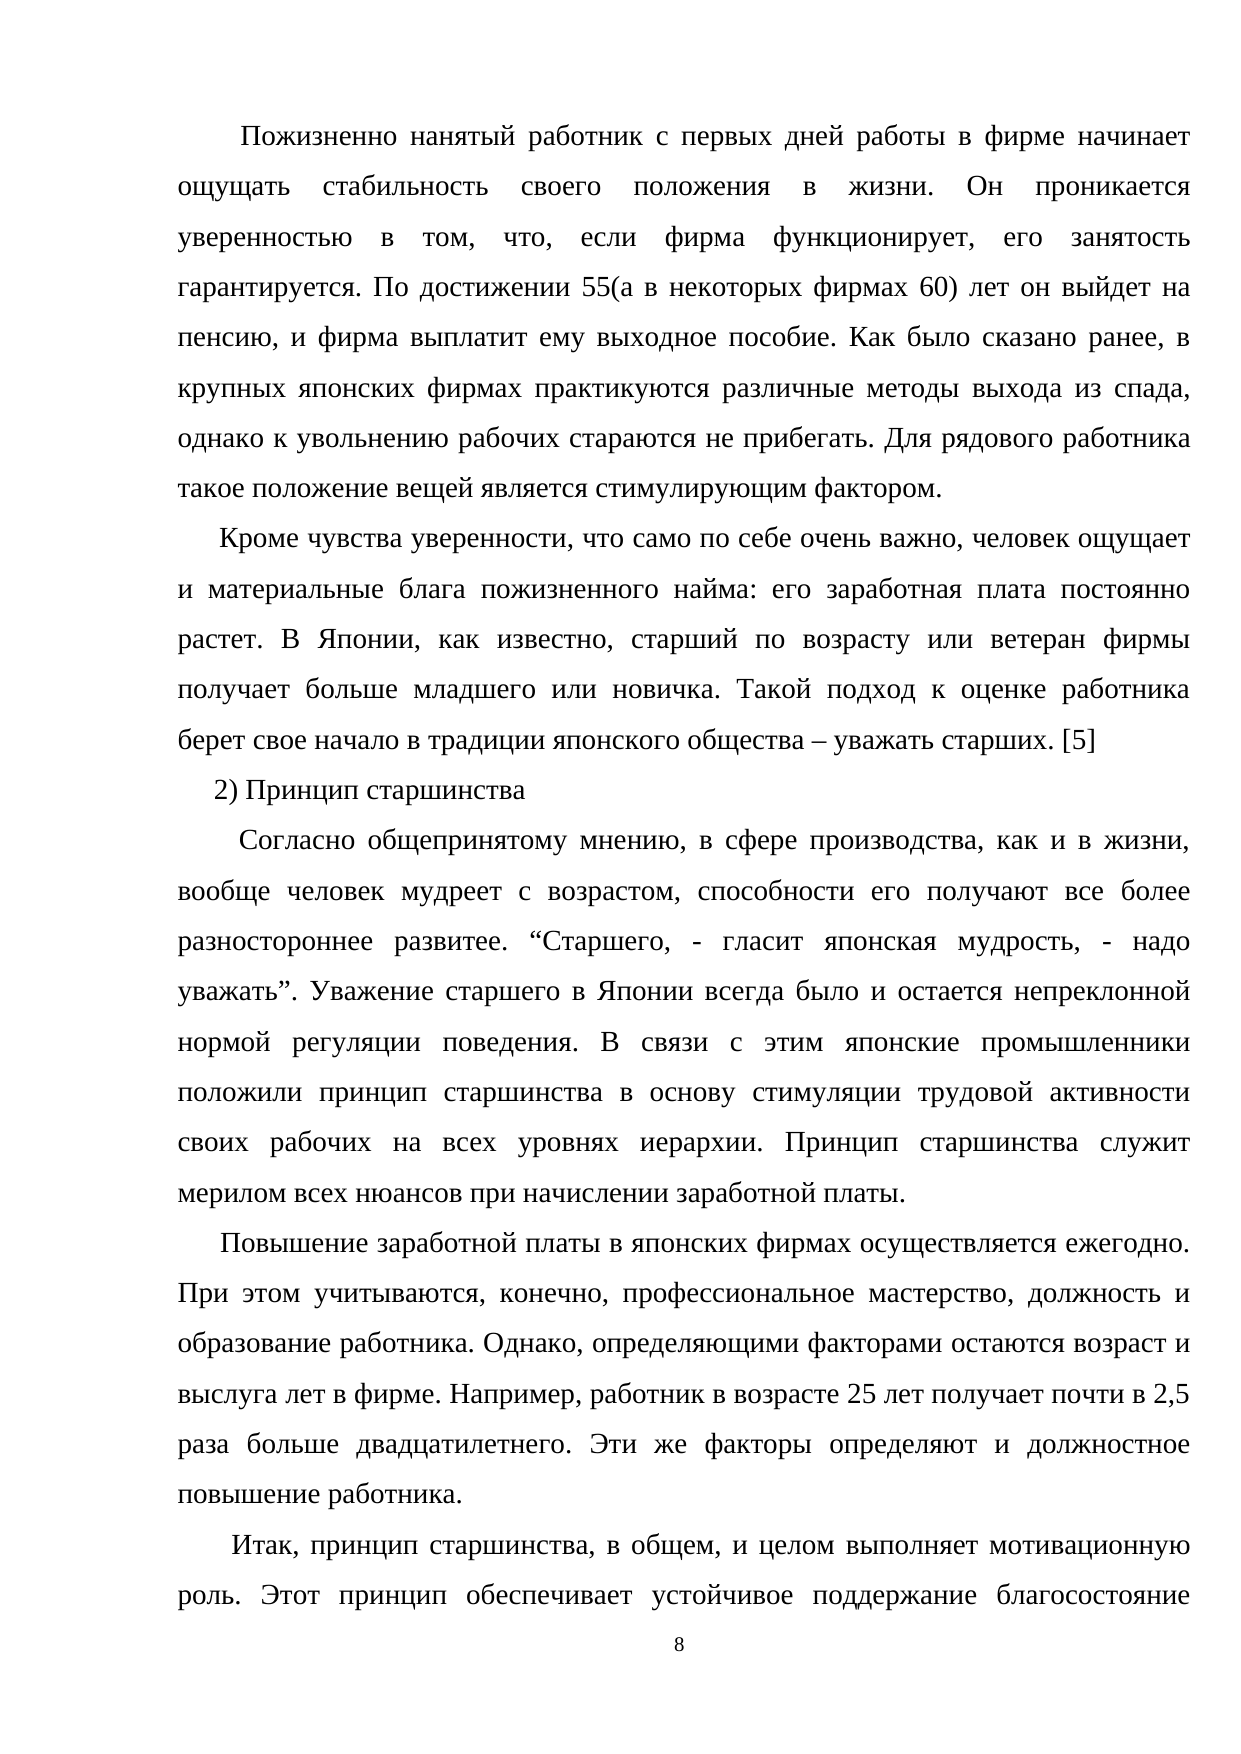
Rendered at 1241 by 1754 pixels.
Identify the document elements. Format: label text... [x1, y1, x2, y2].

text Согласно общепринятому мнению, в сфере производства, как и в жизни, вообще человек мудреет с возрастом, способности его получают все более разностороннее развитее. “Старшего, - гласит японская мудрость, - надо уважать”. Уважение старшего в Японии всегда было и остается непреклонной нормой регуляции поведения. В связи с этим японские промышленники положили принцип старшинства в основу стимуляции трудовой активности своих рабочих на всех уровнях иерархии. Принцип старшинства служит мерилом всех нюансов при начислении заработной платы. [177, 822, 1191, 1208]
text Повышение заработной платы в японских фирмах осуществляется ежегодно. При этом учитываются, конечно, профессиональное мастерство, должность и образование работника. Однако, определяющими факторами остаются возраст и выслуга лет в фирме. Например, работник в возрасте 25 лет получает почти в 2,5 раза больше двадцатилетнего. Эти же факторы определяют и должностное повышение работника. [177, 1225, 1191, 1510]
text Пожизненно нанятый работник с первых дней работы в фирме начинает ощущать стабильность своего положения в жизни. Он проникается уверенностью в том, что, если фирма функционирует, его занятость гарантируется. По достижении 55(а в некоторых фирмах 60) лет он выйдет на пенсию, и фирма выплатит ему выходное пособие. Как было сказано ранее, в крупных японских фирмах практикуются различные методы выхода из спада, однако к увольнению рабочих стараются не прибегать. Для рядового работника такое положение вещей является стимулирующим фактором. [177, 118, 1191, 504]
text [177, 1527, 1191, 1611]
text 2) Принцип старшинства [177, 772, 1191, 806]
text Кроме чувства уверенности, что само по себе очень важно, человек ощущает и материальные блага пожизненного найма: его заработная плата постоянно растет. В Японии, как известно, старший по возрасту или ветеран фирмы получает больше младшего или новичка. Такой подход к оценке работника берет свое начало в традиции японского общества – уважать старших. [5] [177, 521, 1191, 755]
